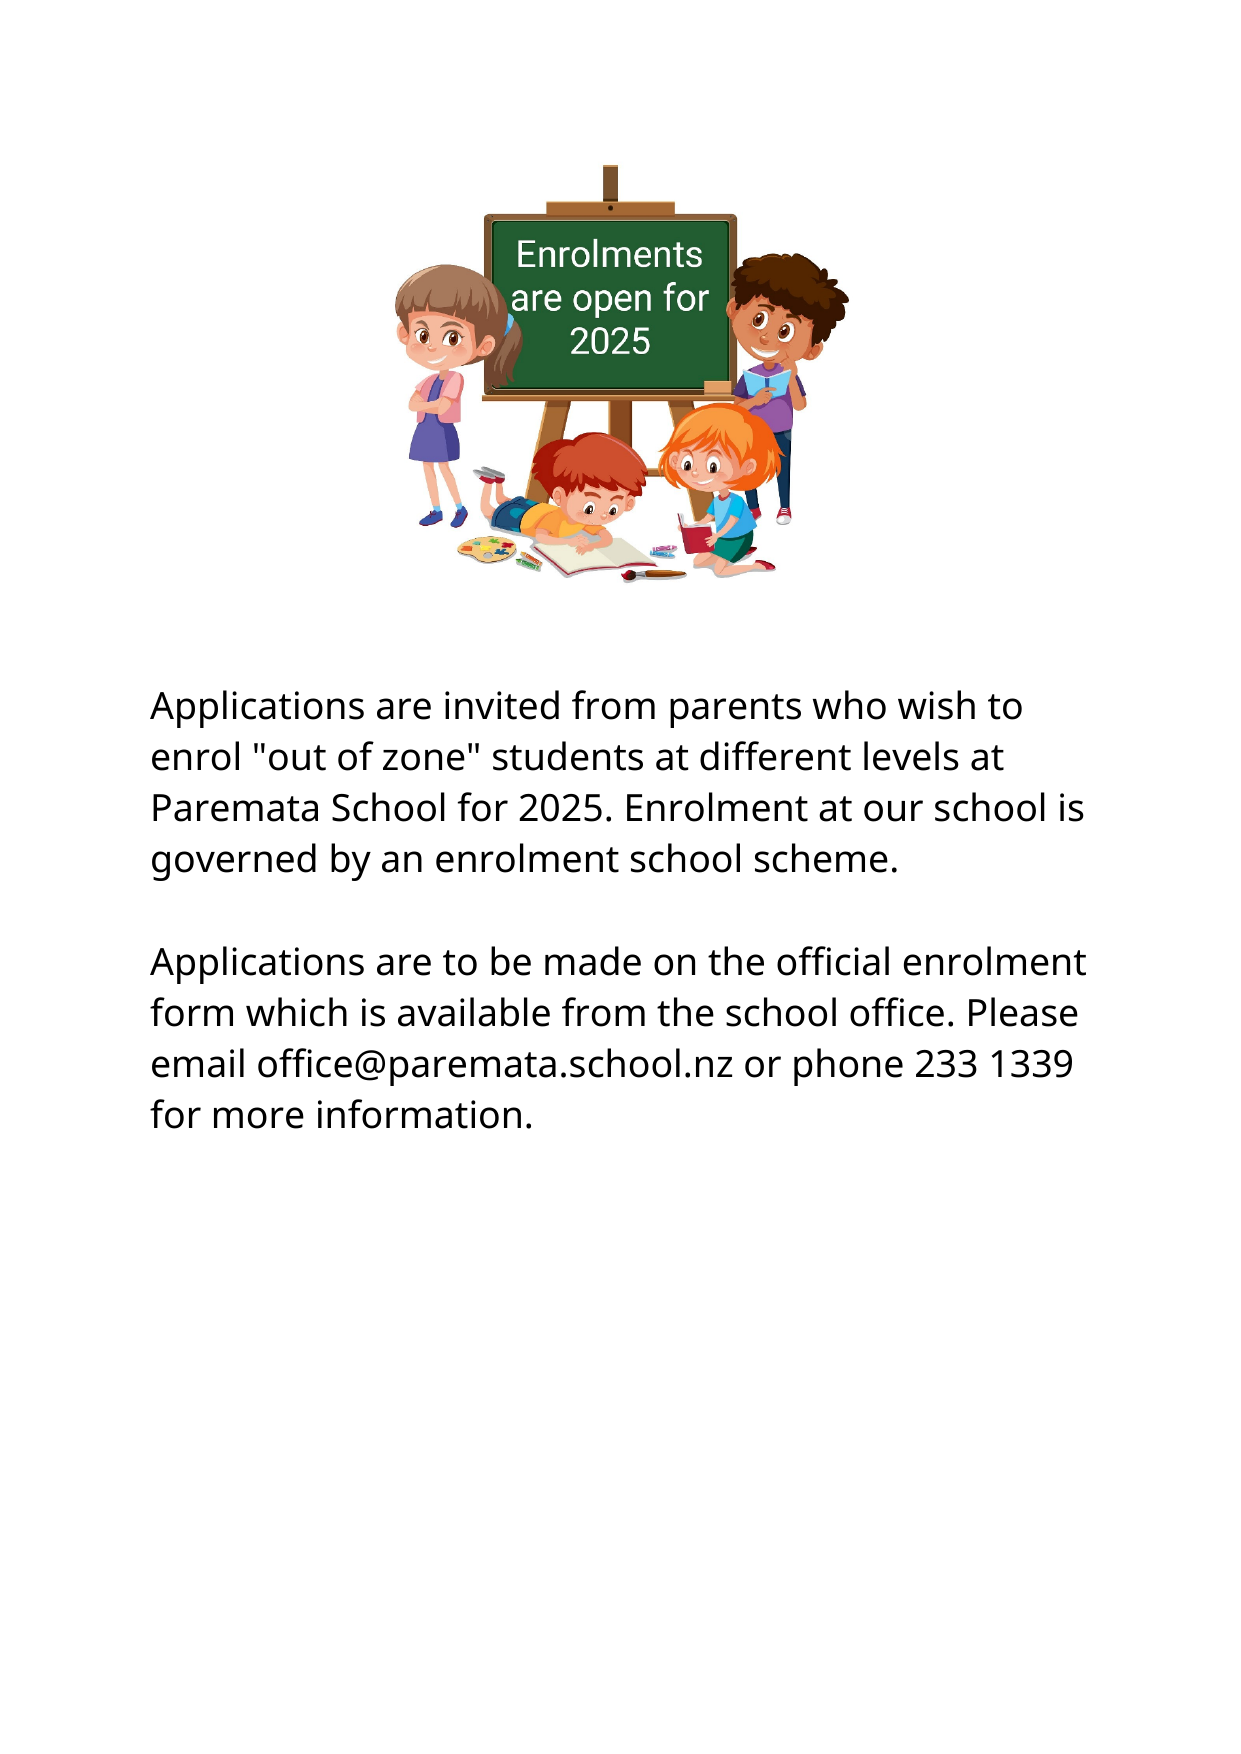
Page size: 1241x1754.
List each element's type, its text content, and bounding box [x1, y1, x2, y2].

text Applications are to be made on the official enrolment form which is available from the school office. Please email office@paremata.school.nz or phone 233 1339 for more information. [150, 935, 1090, 1139]
text Applications are invited from parents who wish to enrol "out of zone" students at different levels at Paremata School for 2025. Enrolment at our school is governed by an enrolment school scheme. [150, 680, 1090, 884]
picture [385, 150, 855, 612]
